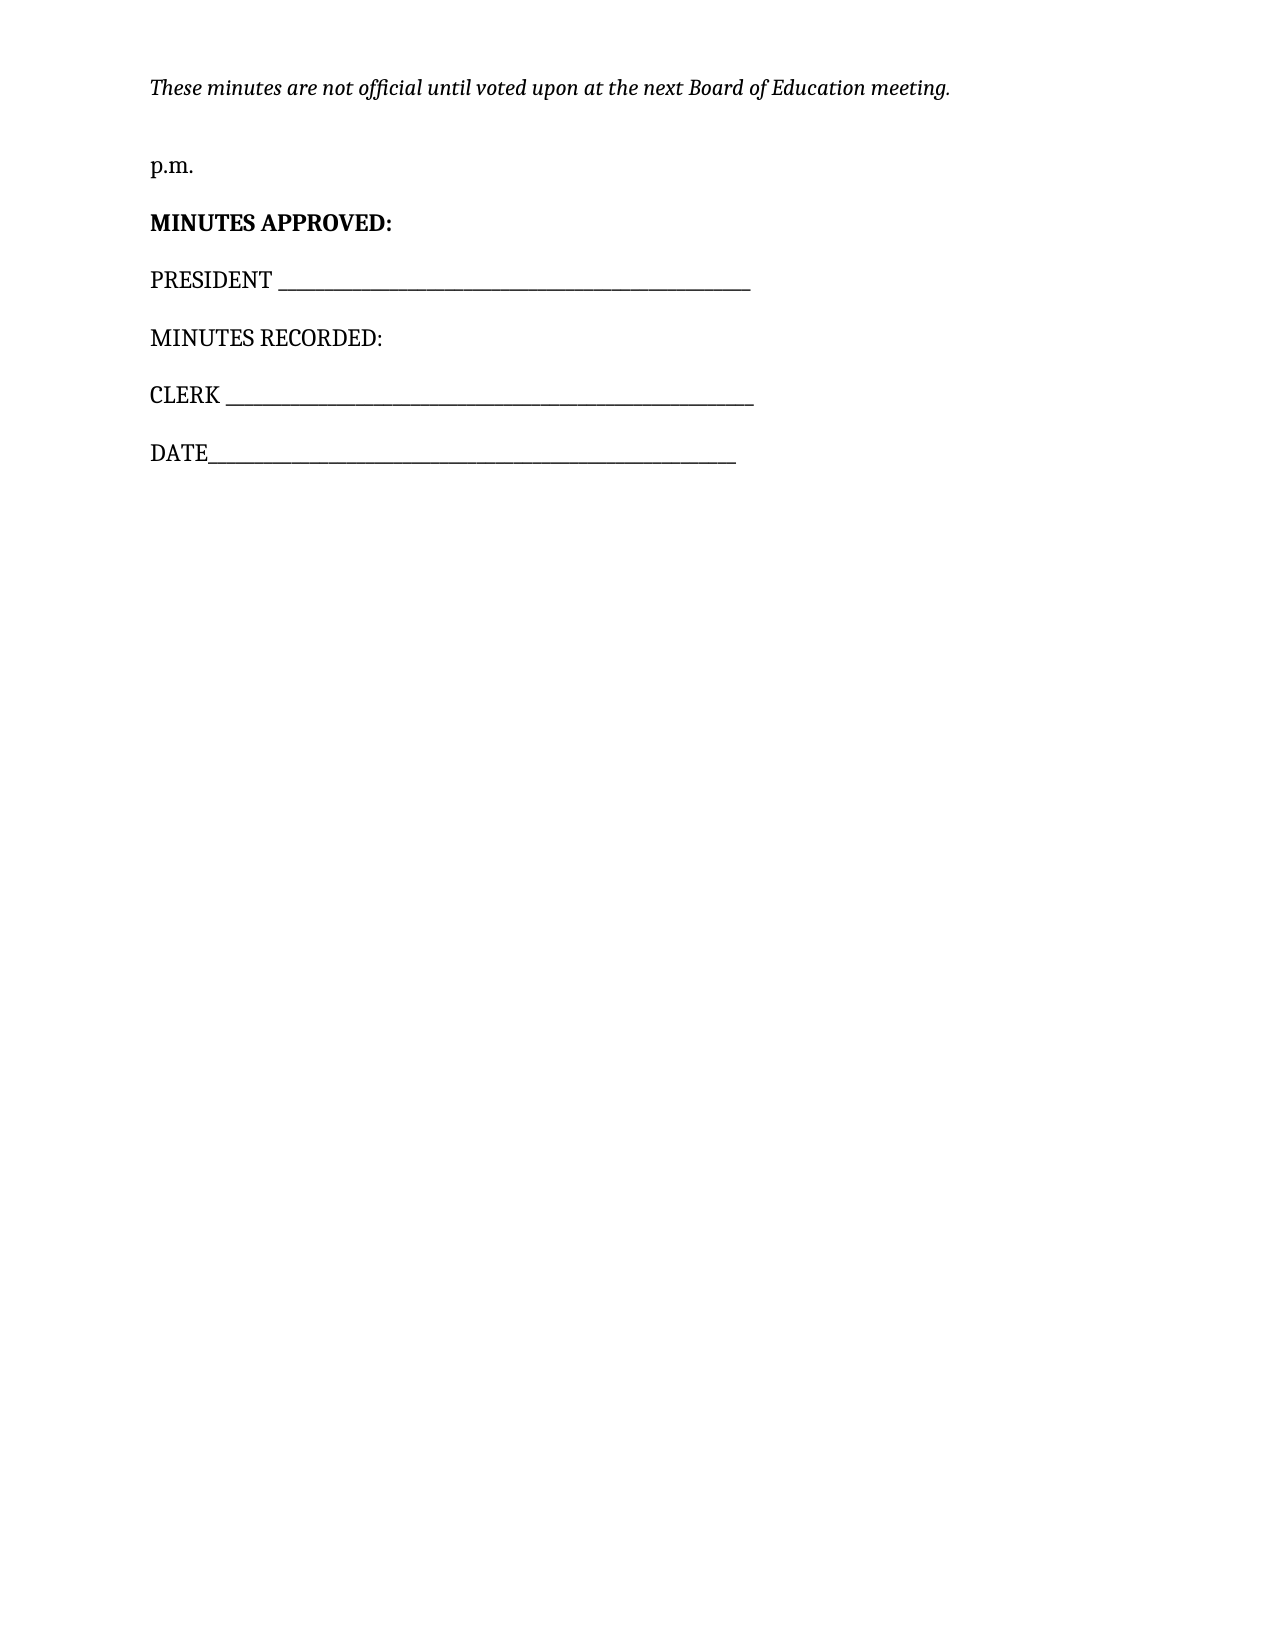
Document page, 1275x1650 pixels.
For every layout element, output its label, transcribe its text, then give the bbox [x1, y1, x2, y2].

text CLERK _________________________________________________________ [150, 381, 1125, 410]
text DATE_________________________________________________________ [150, 438, 1125, 467]
text MINUTES APPROVED: [150, 208, 1125, 237]
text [150, 150, 1125, 180]
text MINUTES RECORDED: [150, 323, 1125, 352]
text PRESIDENT ___________________________________________________ [150, 266, 1125, 295]
